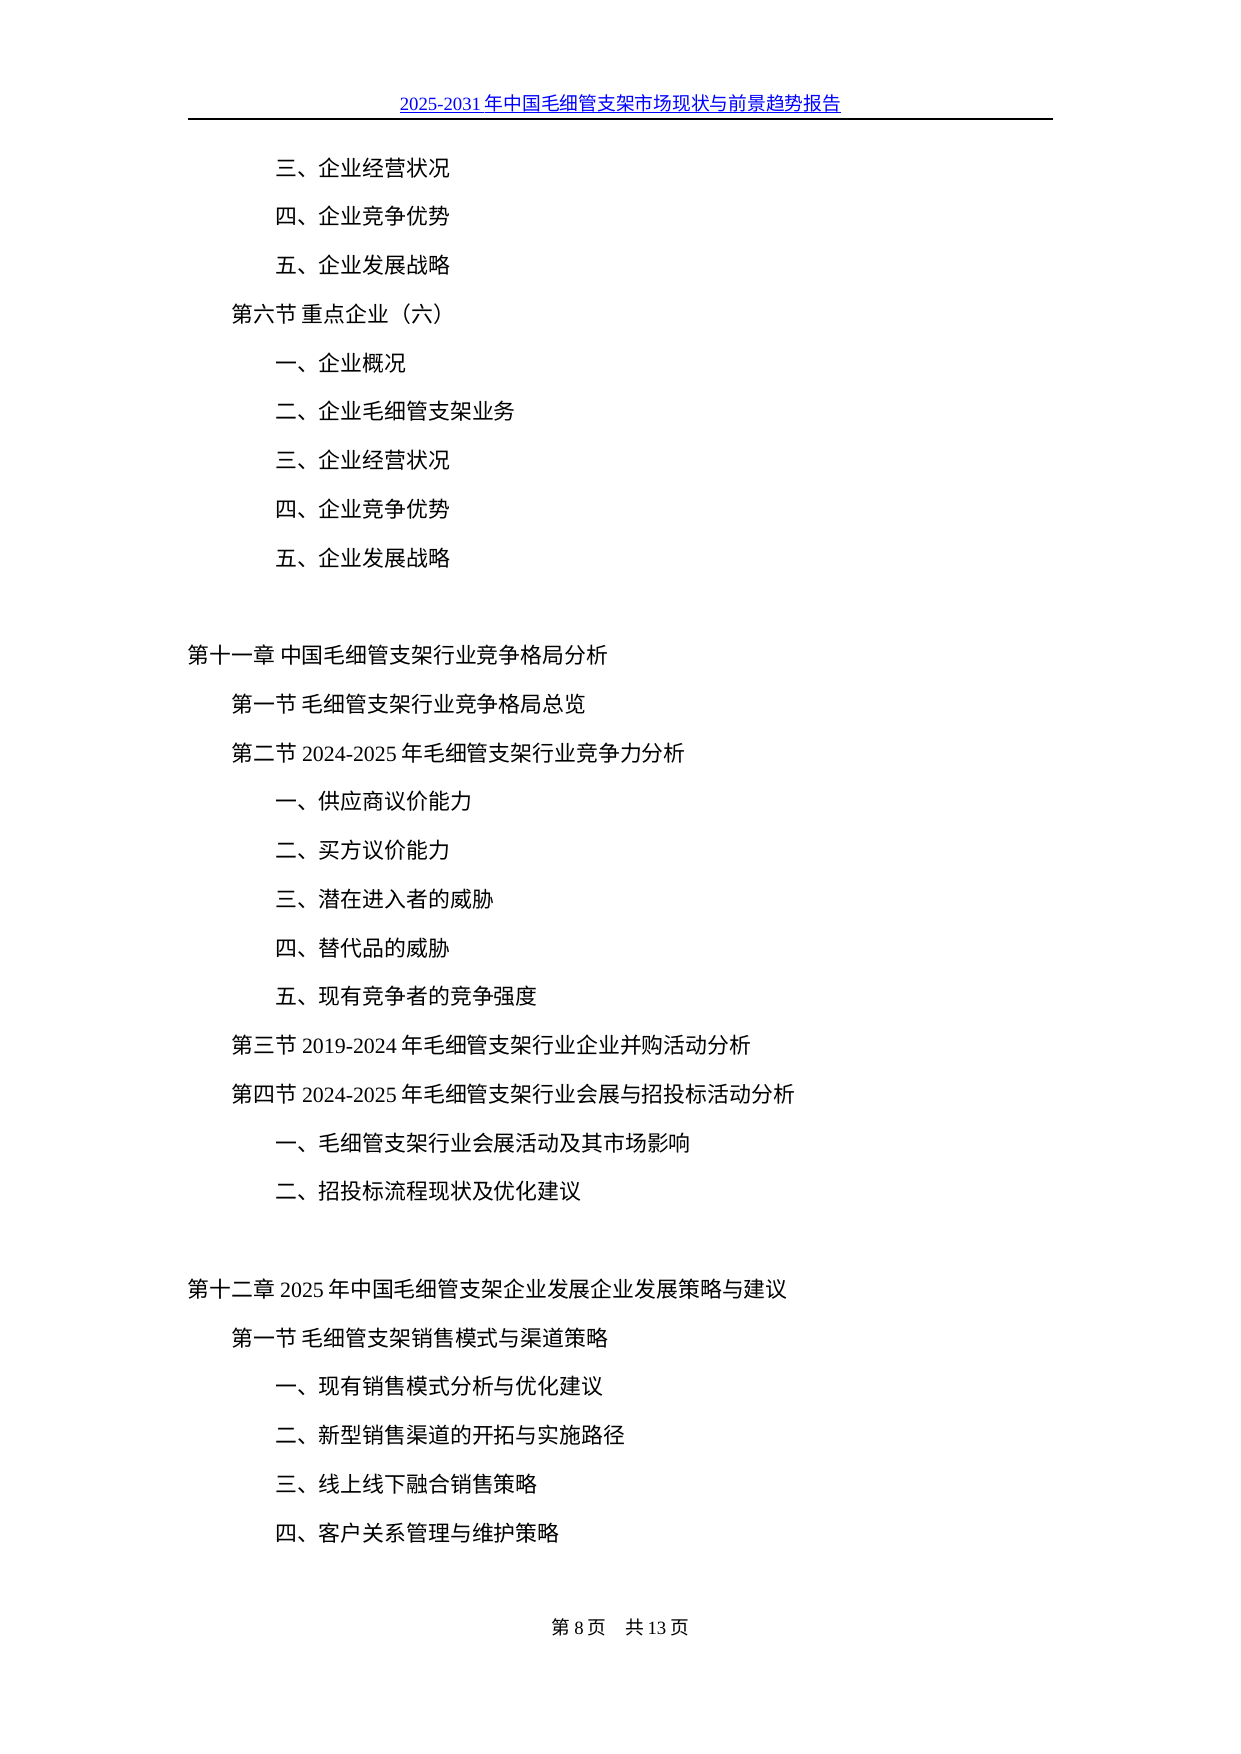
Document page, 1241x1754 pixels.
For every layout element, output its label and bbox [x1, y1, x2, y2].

text [187, 150, 1053, 1548]
